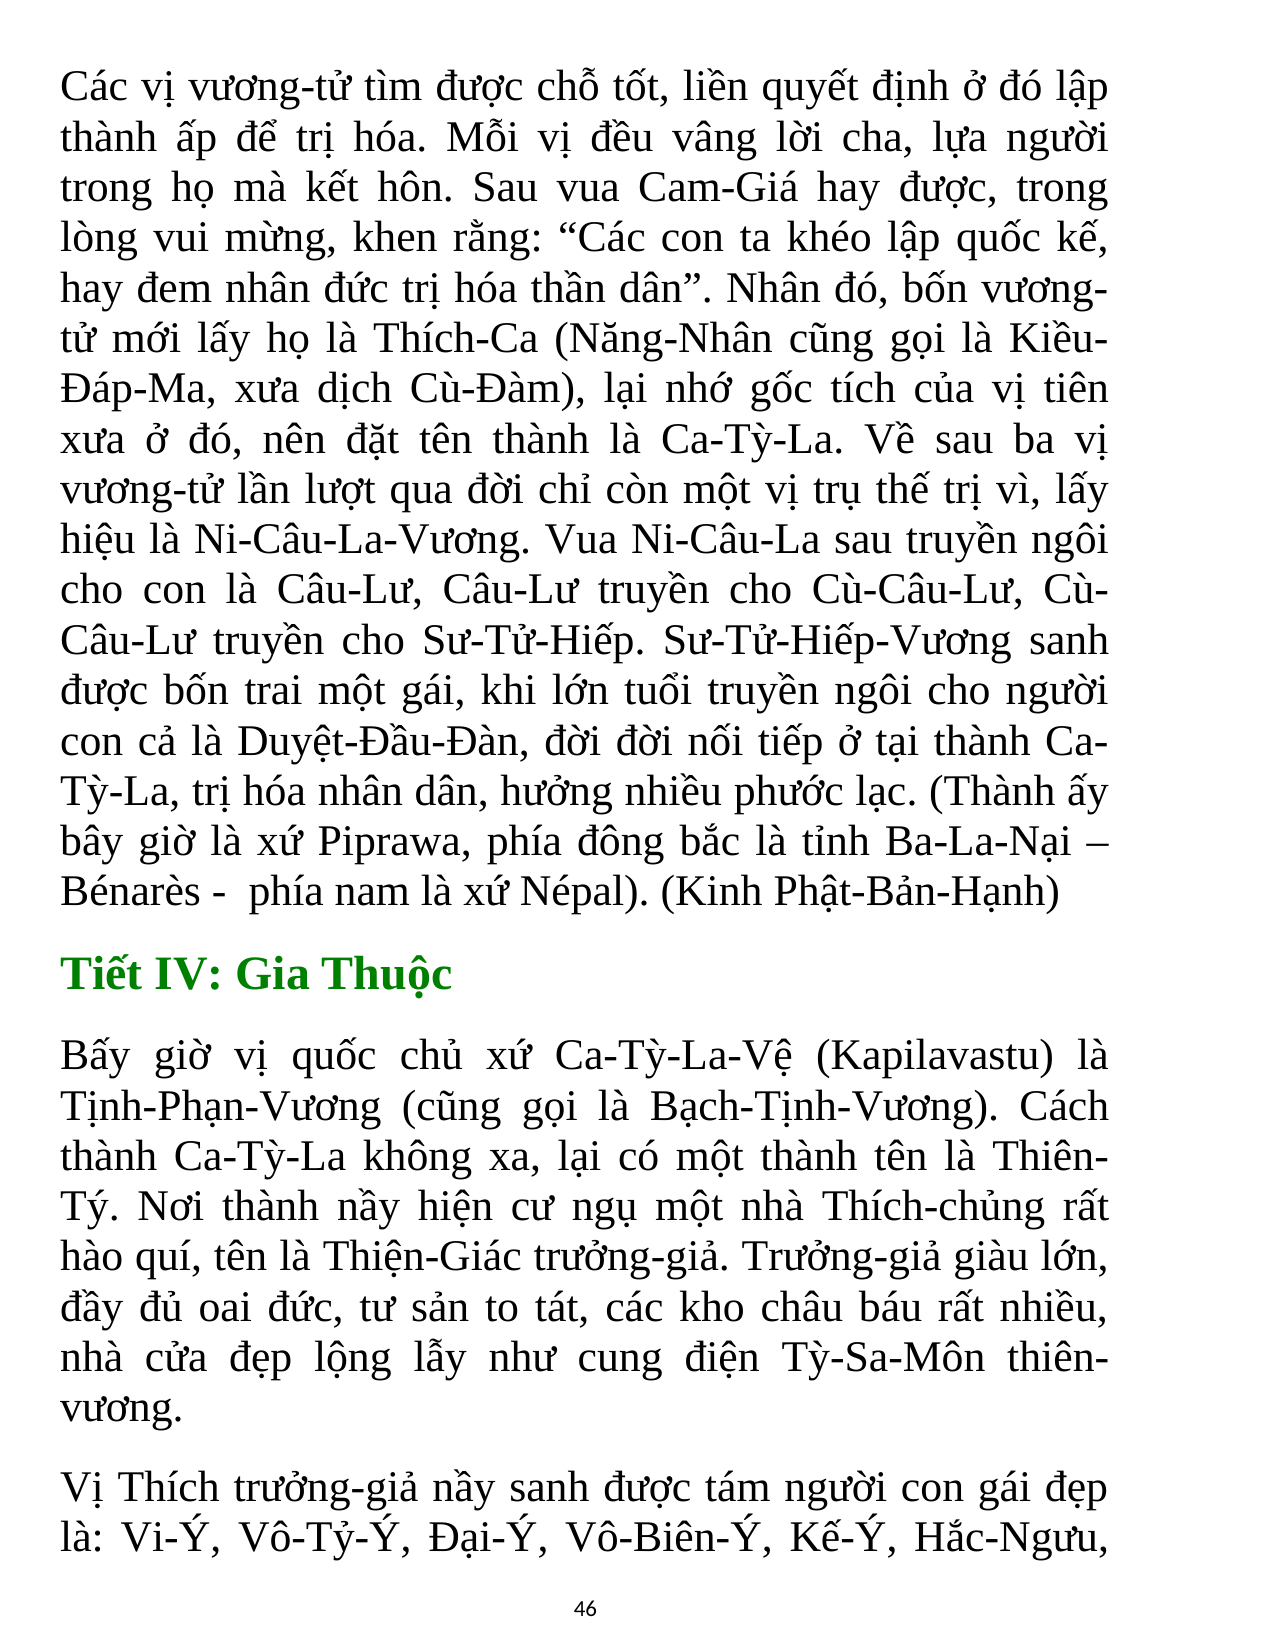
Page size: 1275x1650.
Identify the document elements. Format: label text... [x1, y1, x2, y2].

text Các vị vương-tử tìm được chỗ tốt, liền quyết định ở đó lập thành ấp để trị hóa. Mỗi vị đều vâng lời cha, lựa người trong họ mà kết hôn. Sau vua Cam-Giá hay được, trong lòng vui mừng, khen rằng: “Các con ta khéo lập quốc kế, hay đem nhân đức trị hóa thần dân”. Nhân đó, bốn vương-tử mới lấy họ là Thích-Ca (Năng-Nhân cũng gọi là Kiều-Đáp-Ma, xưa dịch Cù-Đàm), lại nhớ gốc tích của vị tiên xưa ở đó, nên đặt tên thành là Ca-Tỳ-La. Về sau ba vị vương-tử lần lượt qua đời chỉ còn một vị trụ thế trị vì, lấy hiệu là Ni-Câu-La-Vương. Vua Ni-Câu-La sau truyền ngôi cho con là Câu-Lư, Câu-Lư truyền cho Cù-Câu-Lư, Cù-Câu-Lư truyền cho Sư-Tử-Hiếp. Sư-Tử-Hiếp-Vương sanh được bốn trai một gái, khi lớn tuổi truyền ngôi cho người con cả là Duyệt-Đầu-Đàn, đời đời nối tiếp ở tại thành Ca-Tỳ-La, trị hóa nhân dân, hưởng nhiều phước lạc. (Thành ấy bây giờ là xứ Piprawa, phía đông bắc là tỉnh Ba-La-Nại – Bénarès - phía nam là xứ Népal). (Kinh Phật-Bản-Hạnh) [60, 60, 1110, 915]
text Tiết IV: Gia Thuộc [60, 944, 1110, 999]
text Bấy giờ vị quốc chủ xứ Ca-Tỳ-La-Vệ (Kapilavastu) là Tịnh-Phạn-Vương (cũng gọi là Bạch-Tịnh-Vương). Cách thành Ca-Tỳ-La không xa, lại có một thành tên là Thiên-Tý. Nơi thành nầy hiện cư ngụ một nhà Thích-chủng rất hào quí, tên là Thiện-Giác trưởng-giả. Trưởng-giả giàu lớn, đầy đủ oai đức, tư sản to tát, các kho châu báu rất nhiều, nhà cửa đẹp lộng lẫy như cung điện Tỳ-Sa-Môn thiên-vương. [60, 1029, 1110, 1431]
